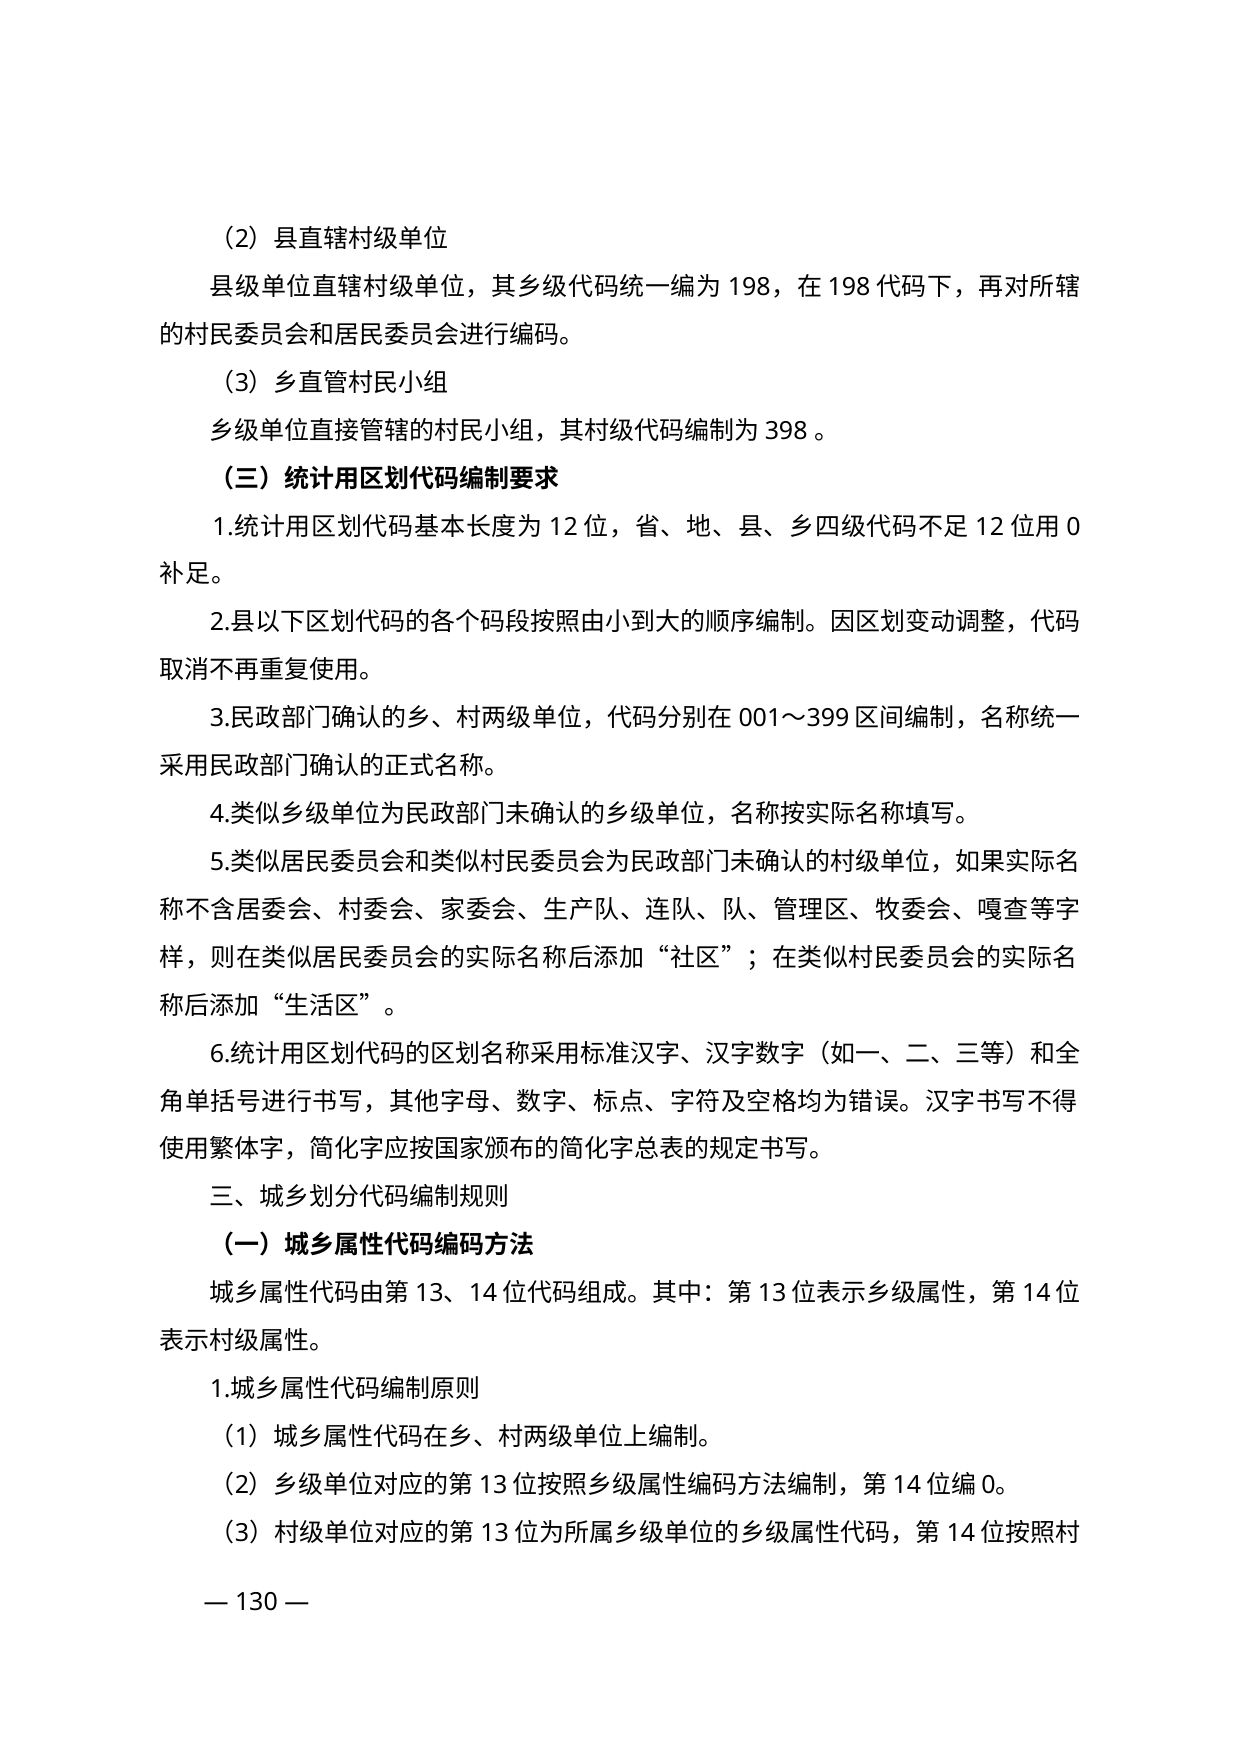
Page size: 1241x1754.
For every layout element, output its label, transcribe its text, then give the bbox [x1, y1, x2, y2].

text （2）乡级单位对应的第13位按照乡级属性编码方法编制，第14位编0。 [159, 1455, 1081, 1503]
text （一）城乡属性代码编码方法 [159, 1215, 1081, 1263]
text 1.统计用区划代码基本长度为12位，省、地、县、乡四级代码不足12位用0补足。 [159, 497, 1081, 592]
text 5.类似居民委员会和类似村民委员会为民政部门未确认的村级单位，如果实际名称不含居委会、村委会、家委会、生产队、连队、队、管理区、牧委会、嘎查等字样，则在类似居民委员会的实际名称后添加“社区”；在类似村民委员会的实际名称后添加“生活区”。 [159, 832, 1081, 1024]
text （3）乡直管村民小组 [159, 353, 1081, 401]
text （三）统计用区划代码编制要求 [159, 449, 1081, 497]
text 三、城乡划分代码编制规则 [159, 1167, 1081, 1215]
text 3.民政部门确认的乡、村两级单位，代码分别在001～399区间编制，名称统一采用民政部门确认的正式名称。 [159, 688, 1081, 784]
text 乡级单位直接管辖的村民小组，其村级代码编制为398 。 [159, 401, 1081, 449]
text 1.城乡属性代码编制原则 [159, 1359, 1081, 1407]
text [159, 1503, 1081, 1551]
text （2）县直辖村级单位 [159, 209, 1081, 257]
text 城乡属性代码由第13、14位代码组成。其中：第13位表示乡级属性，第14位表示村级属性。 [159, 1263, 1081, 1359]
text （1）城乡属性代码在乡、村两级单位上编制。 [159, 1407, 1081, 1455]
text 6.统计用区划代码的区划名称采用标准汉字、汉字数字（如一、二、三等）和全角单括号进行书写，其他字母、数字、标点、字符及空格均为错误。汉字书写不得使用繁体字，简化字应按国家颁布的简化字总表的规定书写。 [159, 1024, 1081, 1167]
text 县级单位直辖村级单位，其乡级代码统一编为198，在198代码下，再对所辖的村民委员会和居民委员会进行编码。 [159, 257, 1081, 353]
text 2.县以下区划代码的各个码段按照由小到大的顺序编制。因区划变动调整，代码取消不再重复使用。 [159, 592, 1081, 688]
text 4.类似乡级单位为民政部门未确认的乡级单位，名称按实际名称填写。 [159, 784, 1081, 832]
